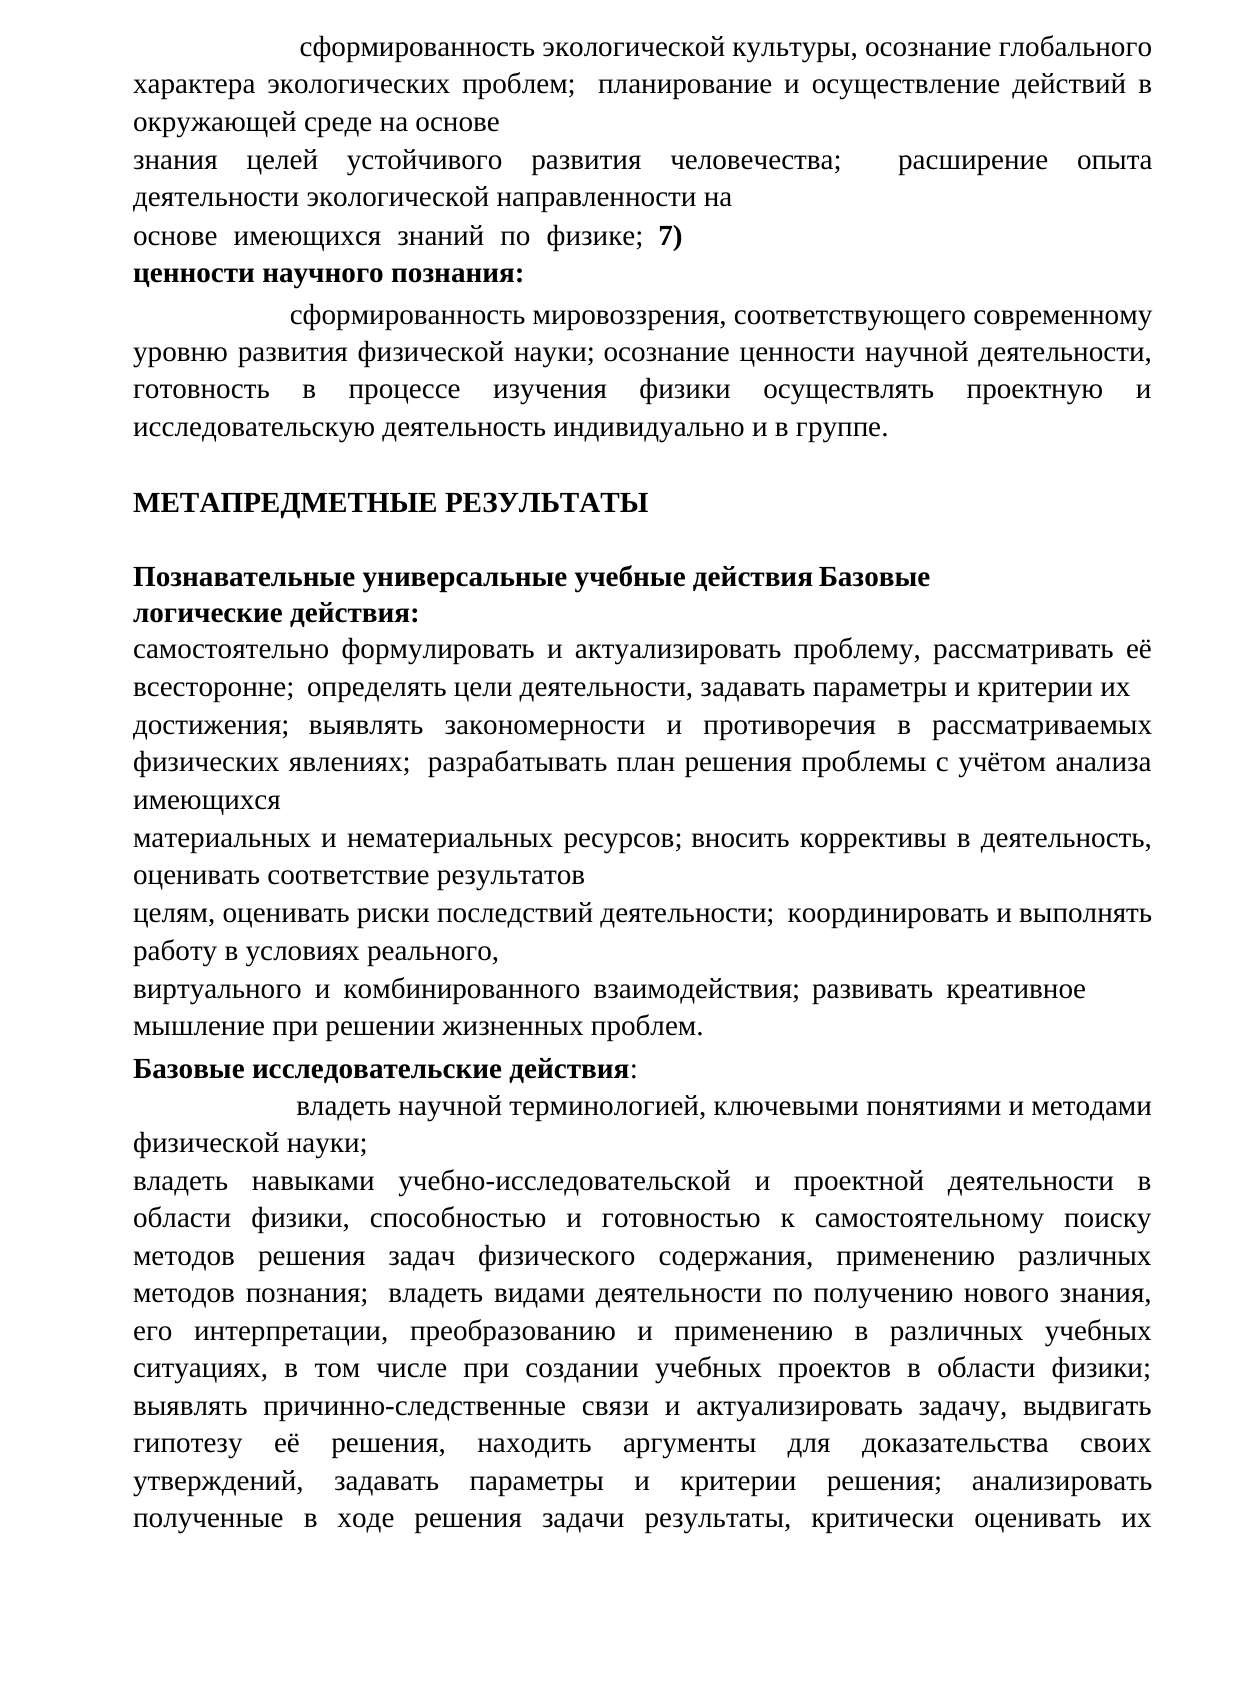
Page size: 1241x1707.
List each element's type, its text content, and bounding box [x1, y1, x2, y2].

text основе имеющихся знаний по физике; 7) ценности научного познания: [133, 218, 682, 289]
text физической науки; [133, 1125, 1152, 1158]
text сформированность экологической культуры, осознание глобального [133, 29, 1152, 63]
text МЕТАПРЕДМЕТНЫЕ РЕЗУЛЬТАТЫ [133, 485, 1154, 518]
text сформированность мировоззрения, соответствующего современному [133, 297, 1152, 331]
text уровню развития физической науки; осознание ценности научной деятельности, готовность в процессе изучения физики осуществлять проектную и исследовательскую деятельность индивидуально и в группе. [133, 334, 1152, 443]
text знания целей устойчивого развития человечества; расширение опыта деятельности экологической направленности на [133, 142, 1152, 213]
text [133, 1163, 1152, 1534]
text виртуального и комбинированного взаимодействия; развивать креативное мышление при решении жизненных проблем. [133, 971, 1086, 1042]
text материальных и нематериальных ресурсов; вносить коррективы в деятельность, оценивать соответствие результатов [133, 820, 1152, 891]
text целям, оценивать риски последствий деятельности; координировать и выполнять работу в условиях реального, [133, 896, 1152, 967]
text достижения; выявлять закономерности и противоречия в рассматриваемых физических явлениях; разрабатывать план решения проблемы с учётом анализа имеющихся [133, 707, 1152, 816]
text Базовые исследовательские действия: [133, 1051, 1154, 1085]
text самостоятельно формулировать и актуализировать проблему, рассматривать её всесторонне; определять цели деятельности, задавать параметры и критерии их [133, 631, 1152, 702]
text Познавательные универсальные учебные действия Базовые логические действия: [133, 559, 987, 628]
text характера экологических проблем; планирование и осуществление действий в окружающей среде на основе [133, 67, 1152, 138]
text владеть научной терминологией, ключевыми понятиями и методами [133, 1088, 1152, 1121]
